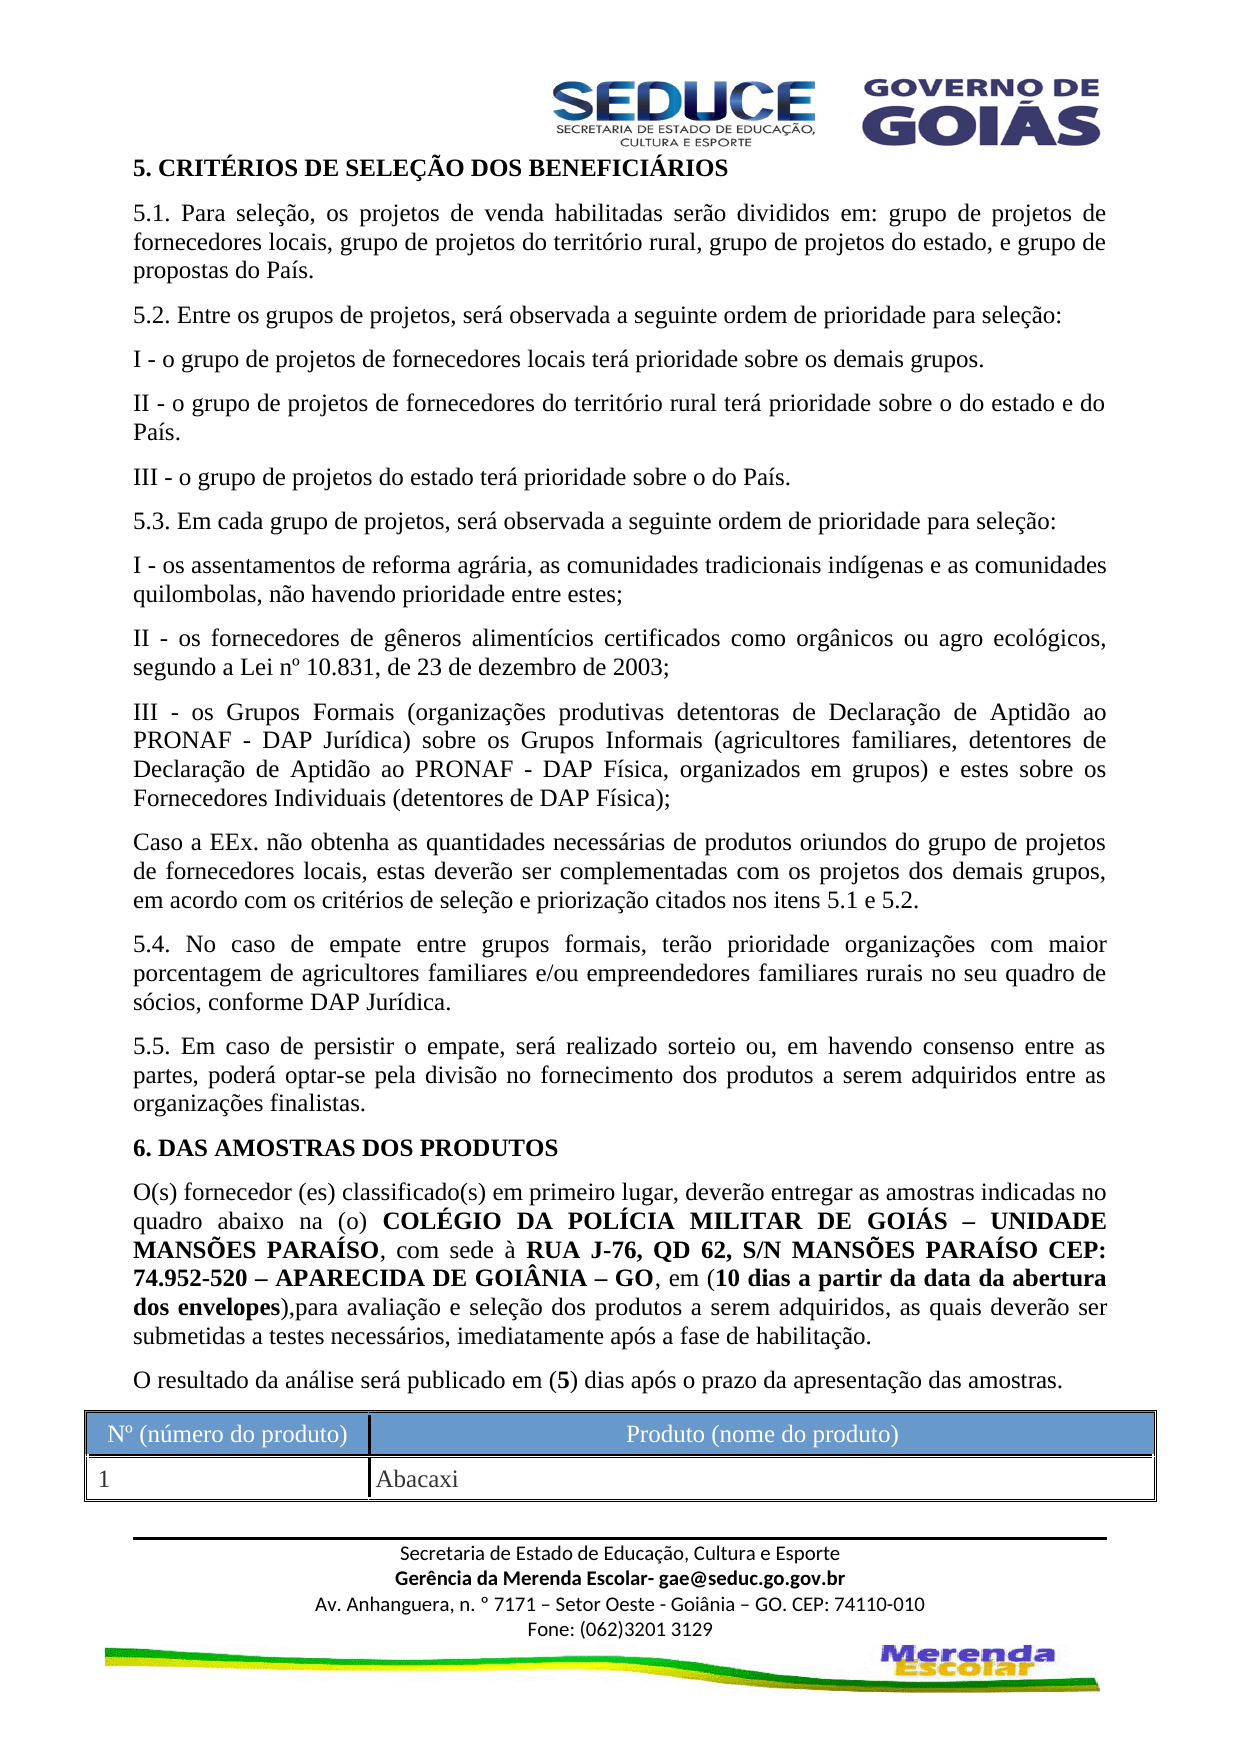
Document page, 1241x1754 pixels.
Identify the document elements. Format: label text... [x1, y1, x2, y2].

text Caso a EEx. não obtenha as quantidades necessárias de produtos oriundos do grupo de projetos de fornecedores locais, estas deverão ser complementadas com os projetos dos demais grupos, em acordo com os critérios de seleção e priorização citados nos itens 5.1 e 5.2. [133, 827, 1107, 913]
picture [552, 73, 1108, 154]
text III - os Grupos Formais (organizações produtivas detentoras de Declaração de Aptidão ao PRONAF - DAP Jurídica) sobre os Grupos Informais (agricultores familiares, detentores de Declaração de Aptidão ao PRONAF - DAP Física, organizados em grupos) e estes sobre os Fornecedores Individuais (detentores de DAP Física); [133, 697, 1107, 812]
text 6. DAS AMOSTRAS DOS PRODUTOS [133, 1133, 1107, 1162]
text 5. CRITÉRIOS DE SELEÇÃO DOS BENEFICIÁRIOS [133, 153, 1107, 182]
text 5.2. Entre os grupos de projetos, será observada a seguinte ordem de prioridade para seleção: [133, 300, 1107, 328]
table_cell 1 [87, 1454, 369, 1499]
text 5.3. Em cada grupo de projetos, será observada a seguinte ordem de prioridade para seleção: [133, 506, 1107, 535]
text O(s) fornecedor (es) classificado(s) em primeiro lugar, deverão entregar as amostras indicadas no quadro abaixo na (o) COLÉGIO DA POLÍCIA MILITAR DE GOIÁS – UNIDADE MANSÕES PARAÍSO, com sede à RUA J-76, QD 62, S/N MANSÕES PARAÍSO CEP: 74.952-520 – APARECIDA DE GOIÂNIA – GO, em (10 dias a partir da data da abertura dos envelopes),para avaliação e seleção dos produtos a serem adquiridos, as quais deverão ser submetidas a testes necessários, imediatamente após a fase de habilitação. [133, 1177, 1107, 1350]
text III - o grupo de projetos do estado terá prioridade sobre o do País. [133, 462, 1107, 490]
text 5.4. No caso de empate entre grupos formais, terão prioridade organizações com maior porcentagem de agricultores familiares e/ou empreendedores familiares rurais no seu quadro de sócios, conforme DAP Jurídica. [133, 929, 1107, 1015]
text I - os assentamentos de reforma agrária, as comunidades tradicionais indígenas e as comunidades quilombolas, não havendo prioridade entre estes; [133, 550, 1107, 608]
table_header Nº (número do produto) [85, 1411, 369, 1454]
text II - o grupo de projetos de fornecedores do território rural terá prioridade sobre o do estado e do País. [133, 388, 1107, 446]
text II - os fornecedores de gêneros alimentícios certificados como orgânicos ou agro ecológicos, segundo a Lei nº 10.831, de 23 de dezembro de 2003; [133, 623, 1107, 681]
text O resultado da análise será publicado em (5) dias após o prazo da apresentação das amostras. [133, 1365, 1107, 1394]
text 5.1. Para seleção, os projetos de venda habilitadas serão divididos em: grupo de projetos de fornecedores locais, grupo de projetos do território rural, grupo de projetos do estado, e grupo de propostas do País. [133, 198, 1107, 284]
table_cell Abacaxi [369, 1454, 1154, 1499]
text 5.5. Em caso de persistir o empate, será realizado sorteio ou, em havendo consenso entre as partes, poderá optar-se pela divisão no fornecimento dos produtos a serem adquiridos entre as organizações finalistas. [133, 1031, 1107, 1117]
text I - o grupo de projetos de fornecedores locais terá prioridade sobre os demais grupos. [133, 344, 1107, 373]
table_header Produto (nome do produto) [369, 1413, 1154, 1454]
